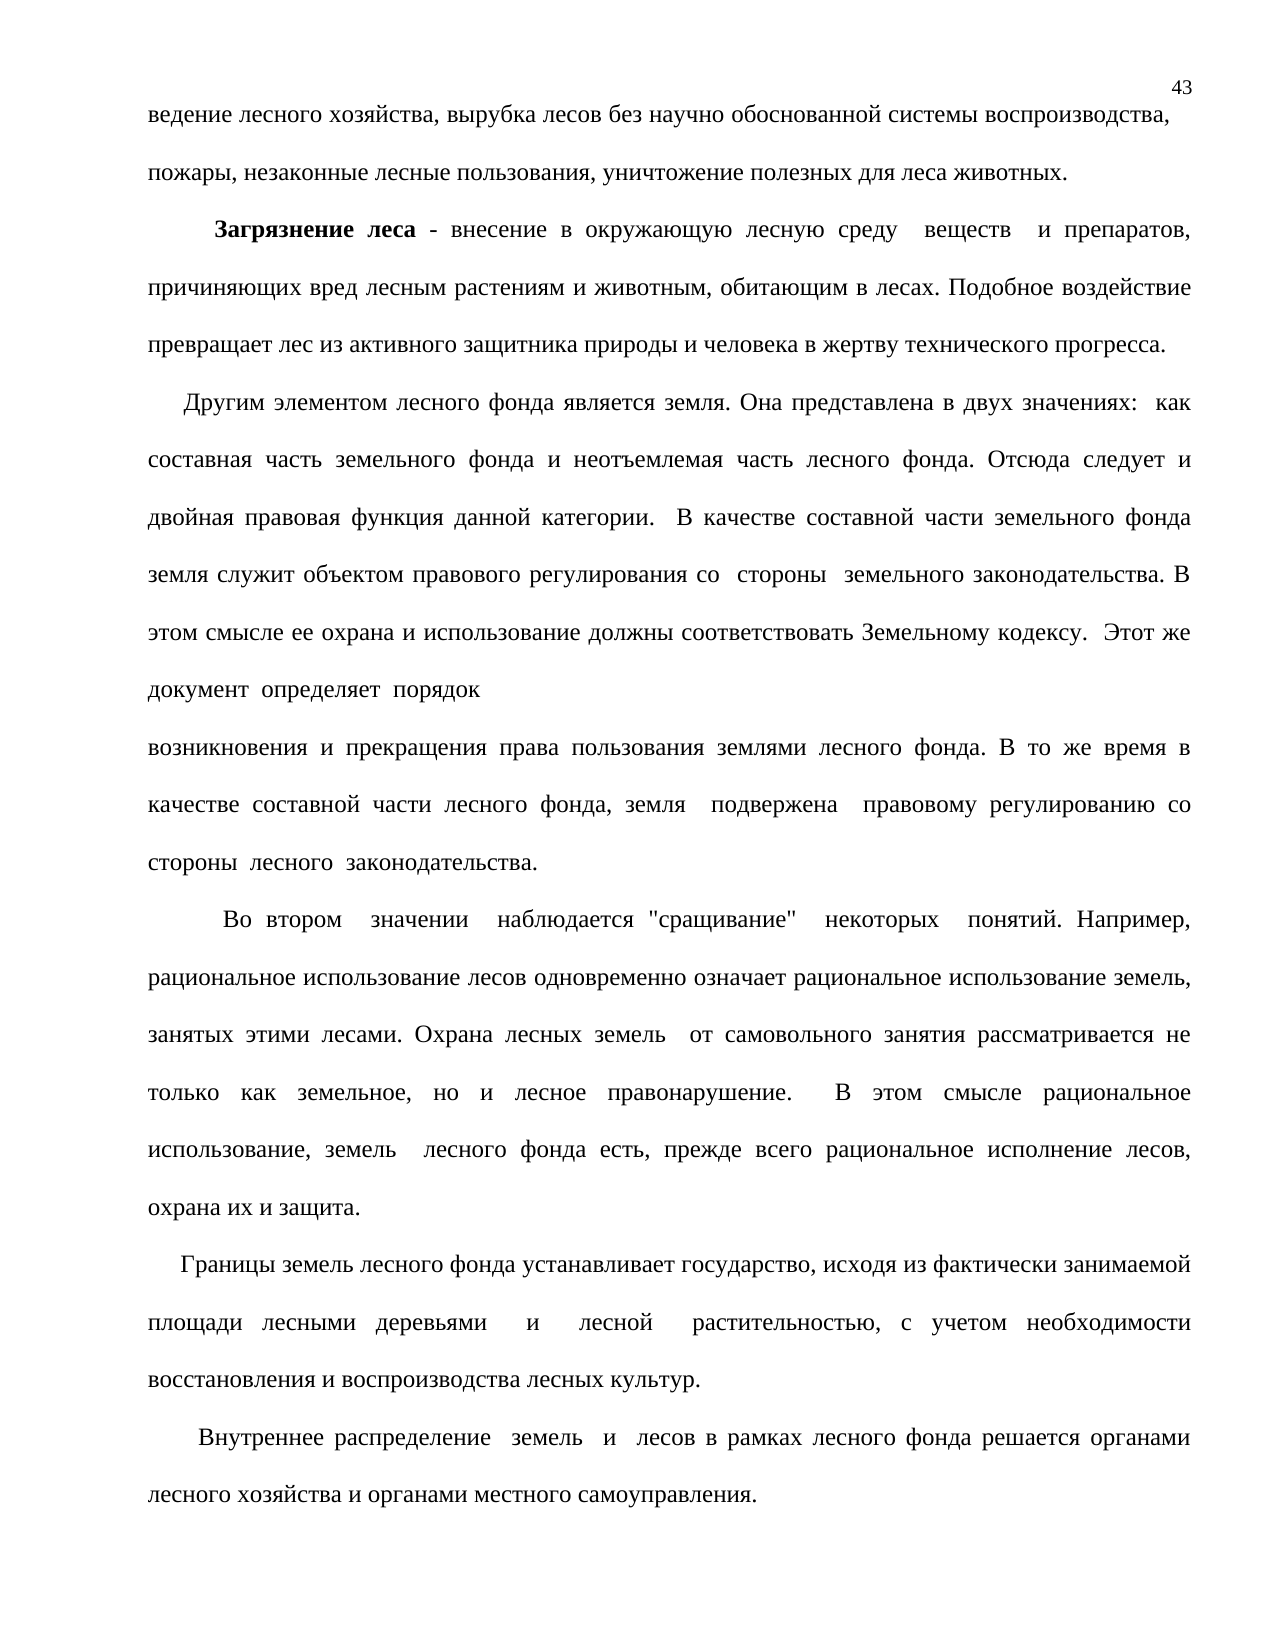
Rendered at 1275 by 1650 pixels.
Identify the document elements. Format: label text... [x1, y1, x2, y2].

text Внутреннее распределение земель и лесов в рамках лесного фонда решается органами лесного хозяйства и органами местного самоуправления. [148, 1422, 1192, 1508]
text Во втором значении наблюдается "сращивание" некоторых понятий. Например, рациональное использование лесов одновременно означает рациональное использование земель, занятых этими лесами. Охрана лесных земель от самовольного занятия рассматривается не только как земельное, но и лесное правонарушение. В этом смысле рациональное использование, земель лесного фонда есть, прежде всего рациональное исполнение лесов, охрана их и защита. [148, 904, 1192, 1220]
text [148, 99, 1192, 185]
text Загрязнение леса - внесение в окружающую лесную среду веществ и препаратов, причиняющих вред лесным растениям и животным, обитающим в лесах. Подобное воздействие превращает лес из активного защитника природы и человека в жертву технического прогресса. [148, 214, 1192, 358]
text Другим элементом лесного фонда является земля. Она представлена в двух значениях: как составная часть земельного фонда и неотъемлемая часть лесного фонда. Отсюда следует и двойная правовая функция данной категории. В качестве составной части земельного фонда земля служит объектом правового регулирования со стороны земельного законодательства. В этом смысле ее охрана и использование должны соответствовать Земельному кодексу. Этот же документ определяет порядок [148, 387, 1192, 703]
text возникновения и прекращения права пользования землями лесного фонда. В то же время в качестве составной части лесного фонда, земля подвержена правовому регулированию со стороны лесного законодательства. [148, 732, 1192, 875]
text Границы земель лесного фонда устанавливает государство, исходя из фактически занимаемой площади лесными деревьями и лесной растительностью, с учетом необходимости восстановления и воспроизводства лесных культур. [148, 1249, 1192, 1393]
